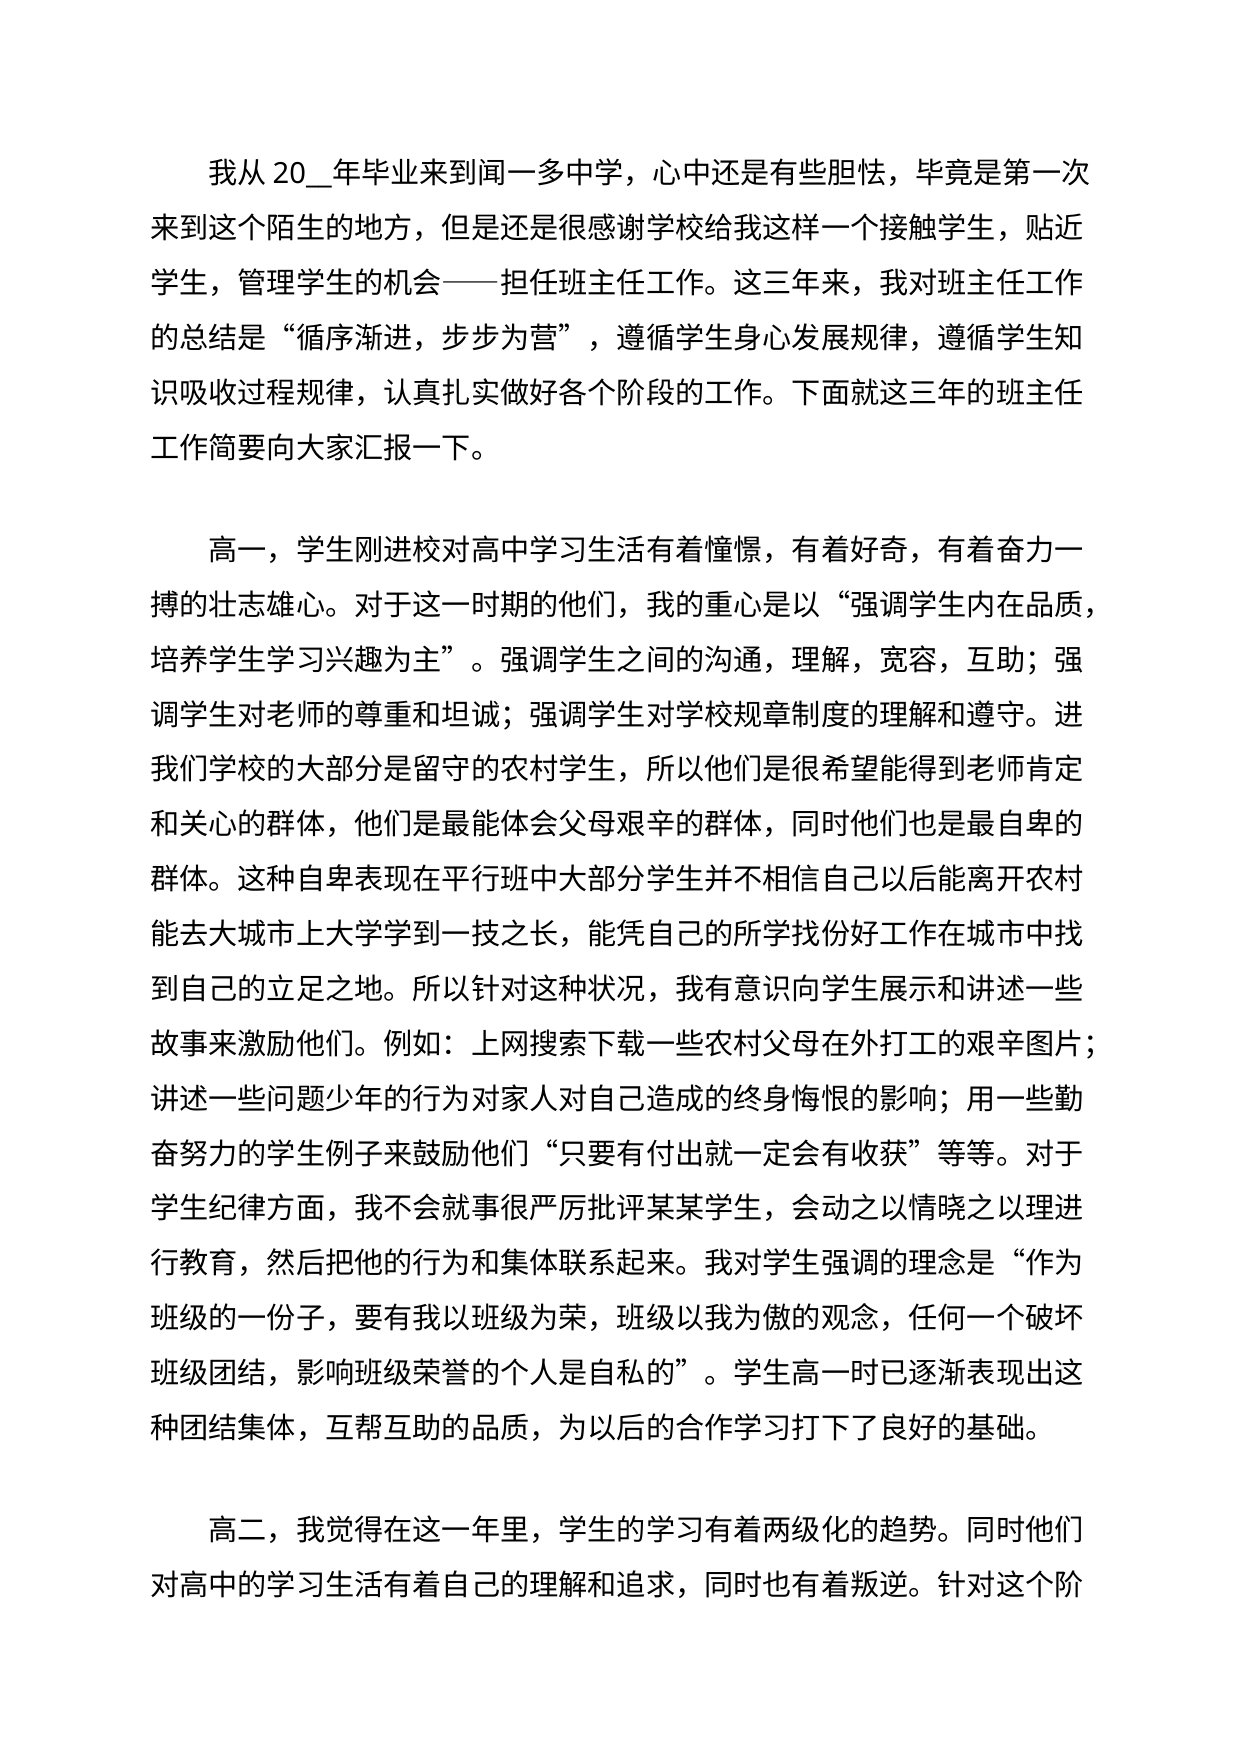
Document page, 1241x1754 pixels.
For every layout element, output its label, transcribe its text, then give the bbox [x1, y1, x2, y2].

text 我从20__年毕业来到闻一多中学，心中还是有些胆怯，毕竟是第一次来到这个陌生的地方，但是还是很感谢学校给我这样一个接触学生，贴近学生，管理学生的机会——担任班主任工作。这三年来，我对班主任工作的总结是“循序渐进，步步为营”，遵循学生身心发展规律，遵循学生知识吸收过程规律，认真扎实做好各个阶段的工作。下面就这三年的班主任工作简要向大家汇报一下。 [150, 150, 1090, 467]
text 高一，学生刚进校对高中学习生活有着憧憬，有着好奇，有着奋力一搏的壮志雄心。对于这一时期的他们，我的重心是以“强调学生内在品质，培养学生学习兴趣为主”。强调学生之间的沟通，理解，宽容，互助；强调学生对老师的尊重和坦诚；强调学生对学校规章制度的理解和遵守。进我们学校的大部分是留守的农村学生，所以他们是很希望能得到老师肯定和关心的群体，他们是最能体会父母艰辛的群体，同时他们也是最自卑的群体。这种自卑表现在平行班中大部分学生并不相信自己以后能离开农村能去大城市上大学学到一技之长，能凭自己的所学找份好工作在城市中找到自己的立足之地。所以针对这种状况，我有意识向学生展示和讲述一些故事来激励他们。例如：上网搜索下载一些农村父母在外打工的艰辛图片；讲述一些问题少年的行为对家人对自己造成的终身悔恨的影响；用一些勤奋努力的学生例子来鼓励他们“只要有付出就一定会有收获”等等。对于学生纪律方面，我不会就事很严厉批评某某学生，会动之以情晓之以理进行教育，然后把他的行为和集体联系起来。我对学生强调的理念是“作为班级的一份子，要有我以班级为荣，班级以我为傲的观念，任何一个破坏班级团结，影响班级荣誉的个人是自私的”。学生高一时已逐渐表现出这种团结集体，互帮互助的品质，为以后的合作学习打下了良好的基础。 [150, 526, 1090, 1447]
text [150, 1506, 1090, 1604]
